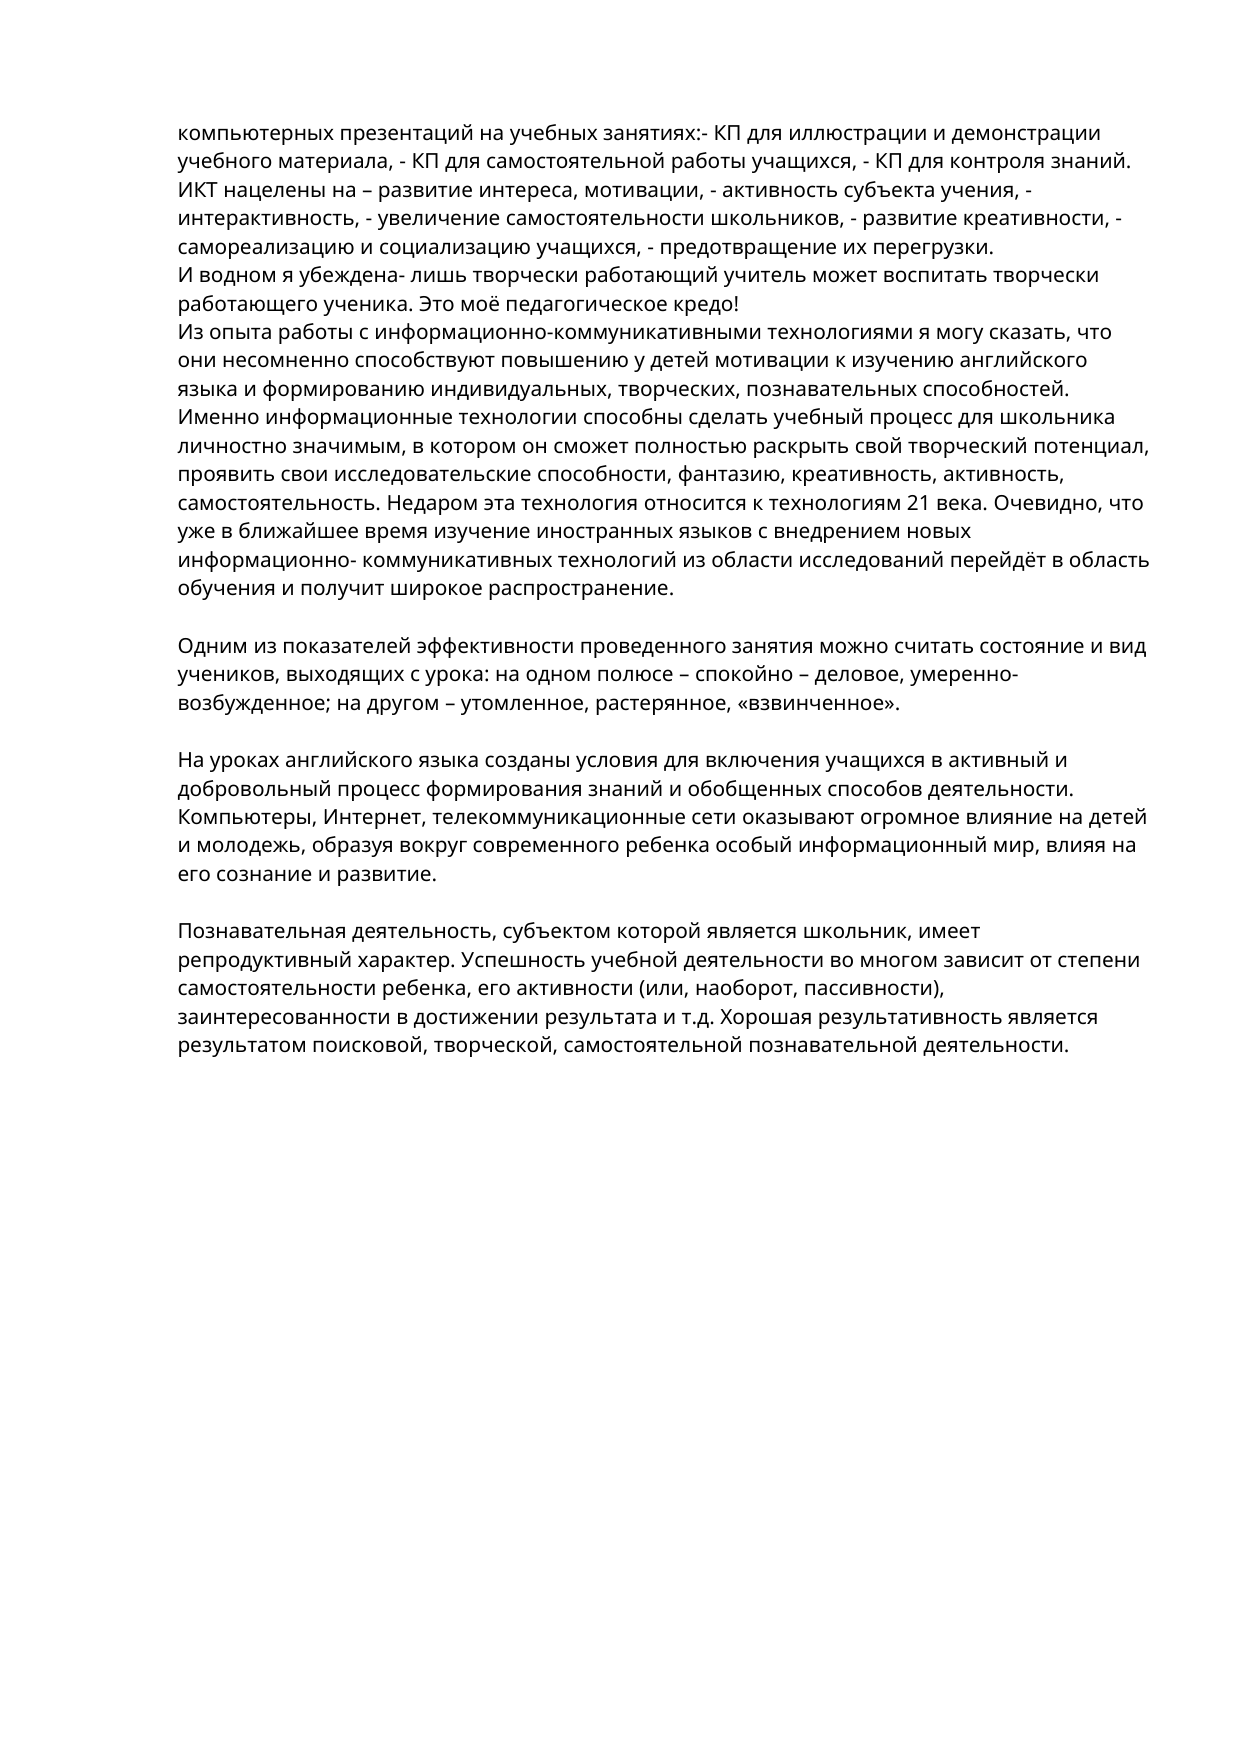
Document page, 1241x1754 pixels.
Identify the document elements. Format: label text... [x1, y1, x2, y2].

text Одним из показателей эффективности проведенного занятия можно считать состояние и вид учеников, выходящих с урока: на одном полюсе – спокойно – деловое, умеренно-возбужденное; на другом – утомленное, растерянное, «взвинченное». [177, 631, 1152, 716]
text На уроках английского языка созданы условия для включения учащихся в активный и добровольный процесс формирования знаний и обобщенных способов деятельности. Компьютеры, Интернет, телекоммуникационные сети оказывают огромное влияние на детей и молодежь, образуя вокруг современного ребенка особый информационный мир, влияя на его сознание и развитие. [177, 745, 1152, 887]
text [177, 118, 1152, 602]
text Познавательная деятельность, субъектом которой является школьник, имеет репродуктивный характер. Успешность учебной деятельности во многом зависит от степени самостоятельности ребенка, его активности (или, наоборот, пассивности), заинтересованности в достижении результата и т.д. Хорошая результативность является результатом поисковой, творческой, самостоятельной познавательной деятельности. [177, 917, 1152, 1059]
